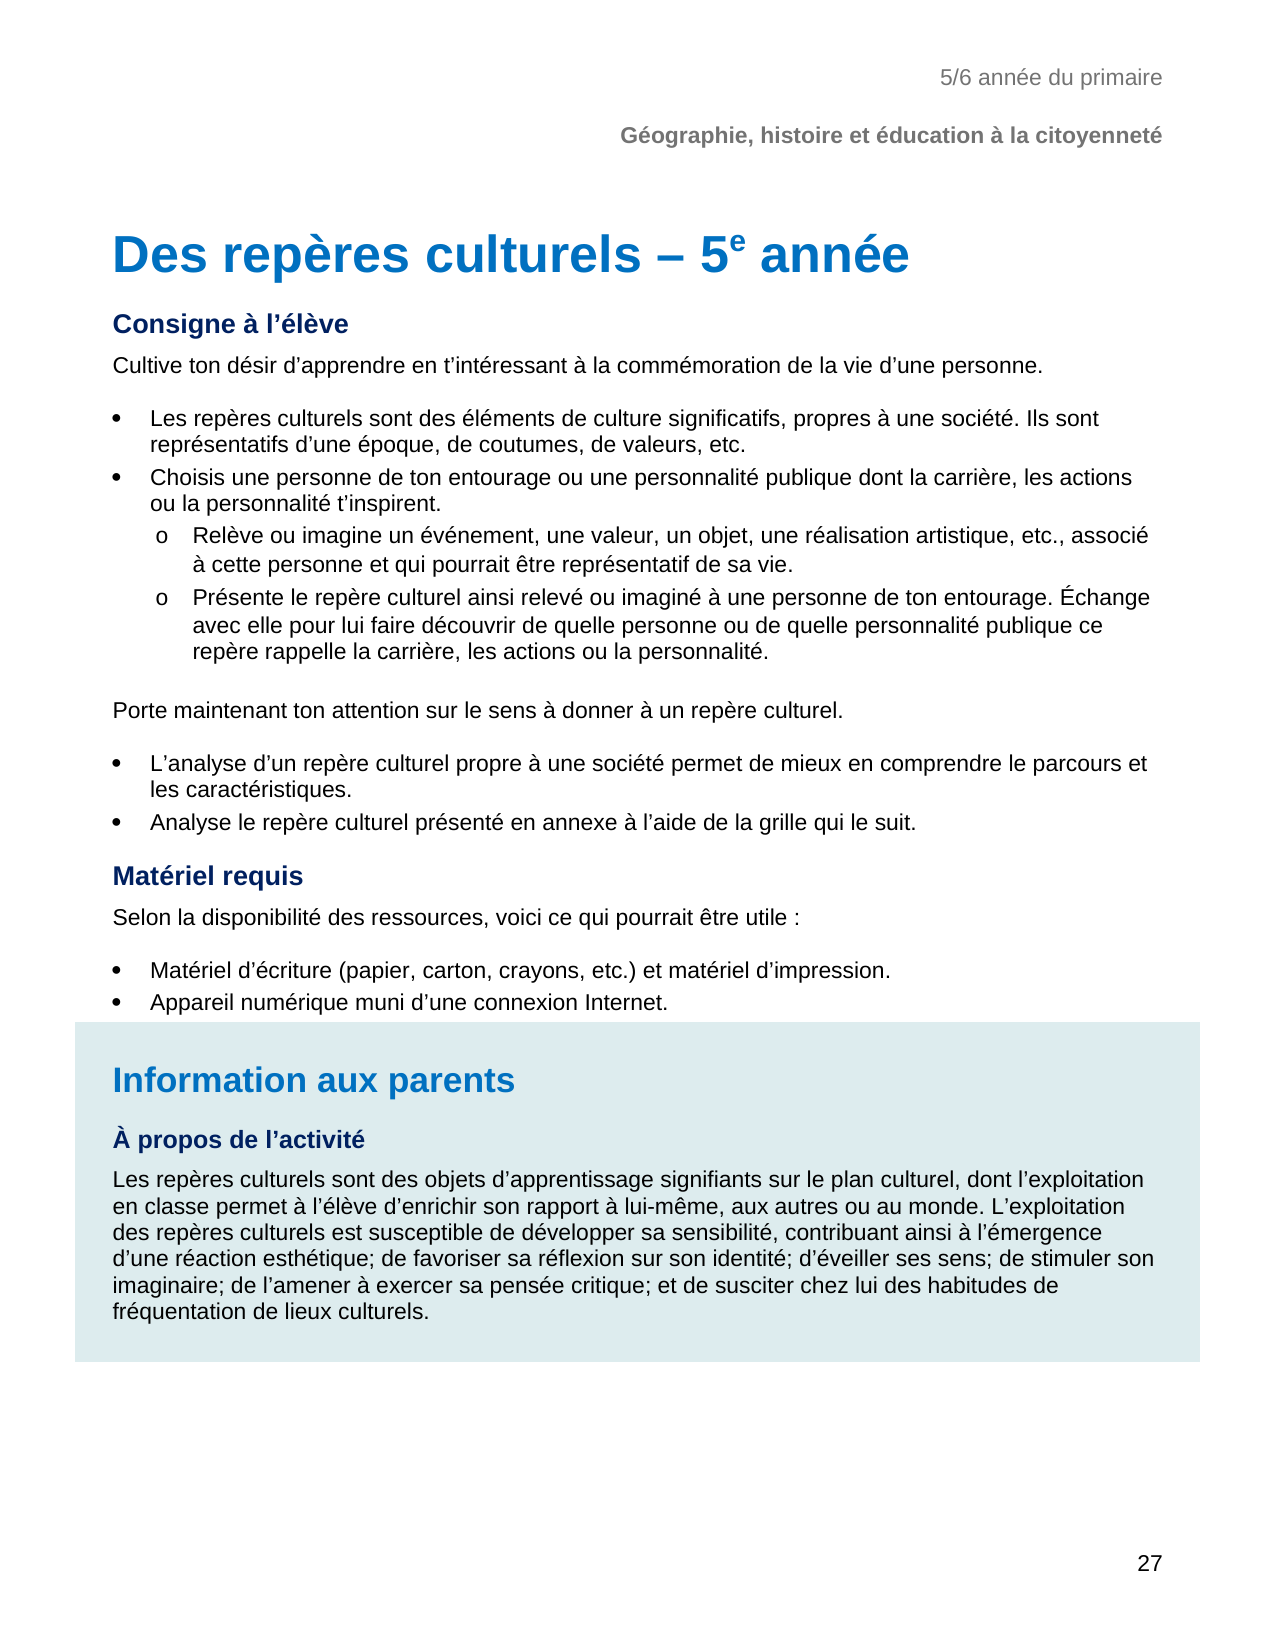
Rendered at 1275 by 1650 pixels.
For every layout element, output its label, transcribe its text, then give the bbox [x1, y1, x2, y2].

text Cultive ton désir d’apprendre en t’intéressant à la commémoration de la vie d’une personne. [112, 352, 1162, 378]
text Relève ou imagine un événement, une valeur, un objet, une réalisation artistique, etc., associé à cette personne et qui pourrait être représentatif de sa vie. [155, 522, 1162, 577]
text Analyse le repère culturel présenté en annexe à l’aide de la grille qui le suit. [112, 809, 1162, 835]
text Présente le repère culturel ainsi relevé ou imaginé à une personne de ton entourage. Échange avec elle pour lui faire découvrir de quelle personne ou de quelle personnalité publique ce repère rappelle la carrière, les actions ou la personnalité. [155, 583, 1162, 664]
text Des repères culturels – 5e année [112, 223, 1162, 283]
text Porte maintenant ton attention sur le sens à donner à un repère culturel. [112, 697, 1162, 723]
text Appareil numérique muni d’une connexion Internet. [112, 989, 1162, 1016]
text Choisis une personne de ton entourage ou une personnalité publique dont la carrière, les actions ou la personnalité t’inspirent. [112, 463, 1162, 516]
table_header Information aux parents À propos de l’activité Les repères culturels sont des objets d’apprentissage signifiants sur le plan culturel, dont l’exploitation en classe permet à l’élève d’enrichir son rapport à lui-même, aux autres ou au monde. L’exploitation des repères culturels est susceptible de développer sa sensibilité, contribuant ainsi à l’émergence d’une réaction esthétique; de favoriser sa réflexion sur son identité; d’éveiller ses sens; de stimuler son imaginaire; de l’amener à exercer sa pensée critique; et de susciter chez lui des habitudes de fréquentation de lieux culturels. [75, 1022, 1200, 1362]
text Consigne à l’élève [112, 308, 1162, 339]
text Selon la disponibilité des ressources, voici ce qui pourrait être utile : [112, 904, 1162, 930]
text Les repères culturels sont des éléments de culture significatifs, propres à une société. Ils sont représentatifs d’une époque, de coutumes, de valeurs, etc. [112, 404, 1162, 457]
text L’analyse d’un repère culturel propre à une société permet de mieux en comprendre le parcours et les caractéristiques. [112, 750, 1162, 802]
text Matériel requis [112, 860, 1083, 891]
text Géographie, histoire et éducation à la citoyenneté [112, 122, 1162, 148]
text Matériel d’écriture (papier, carton, crayons, etc.) et matériel d’impression. [112, 957, 1162, 983]
